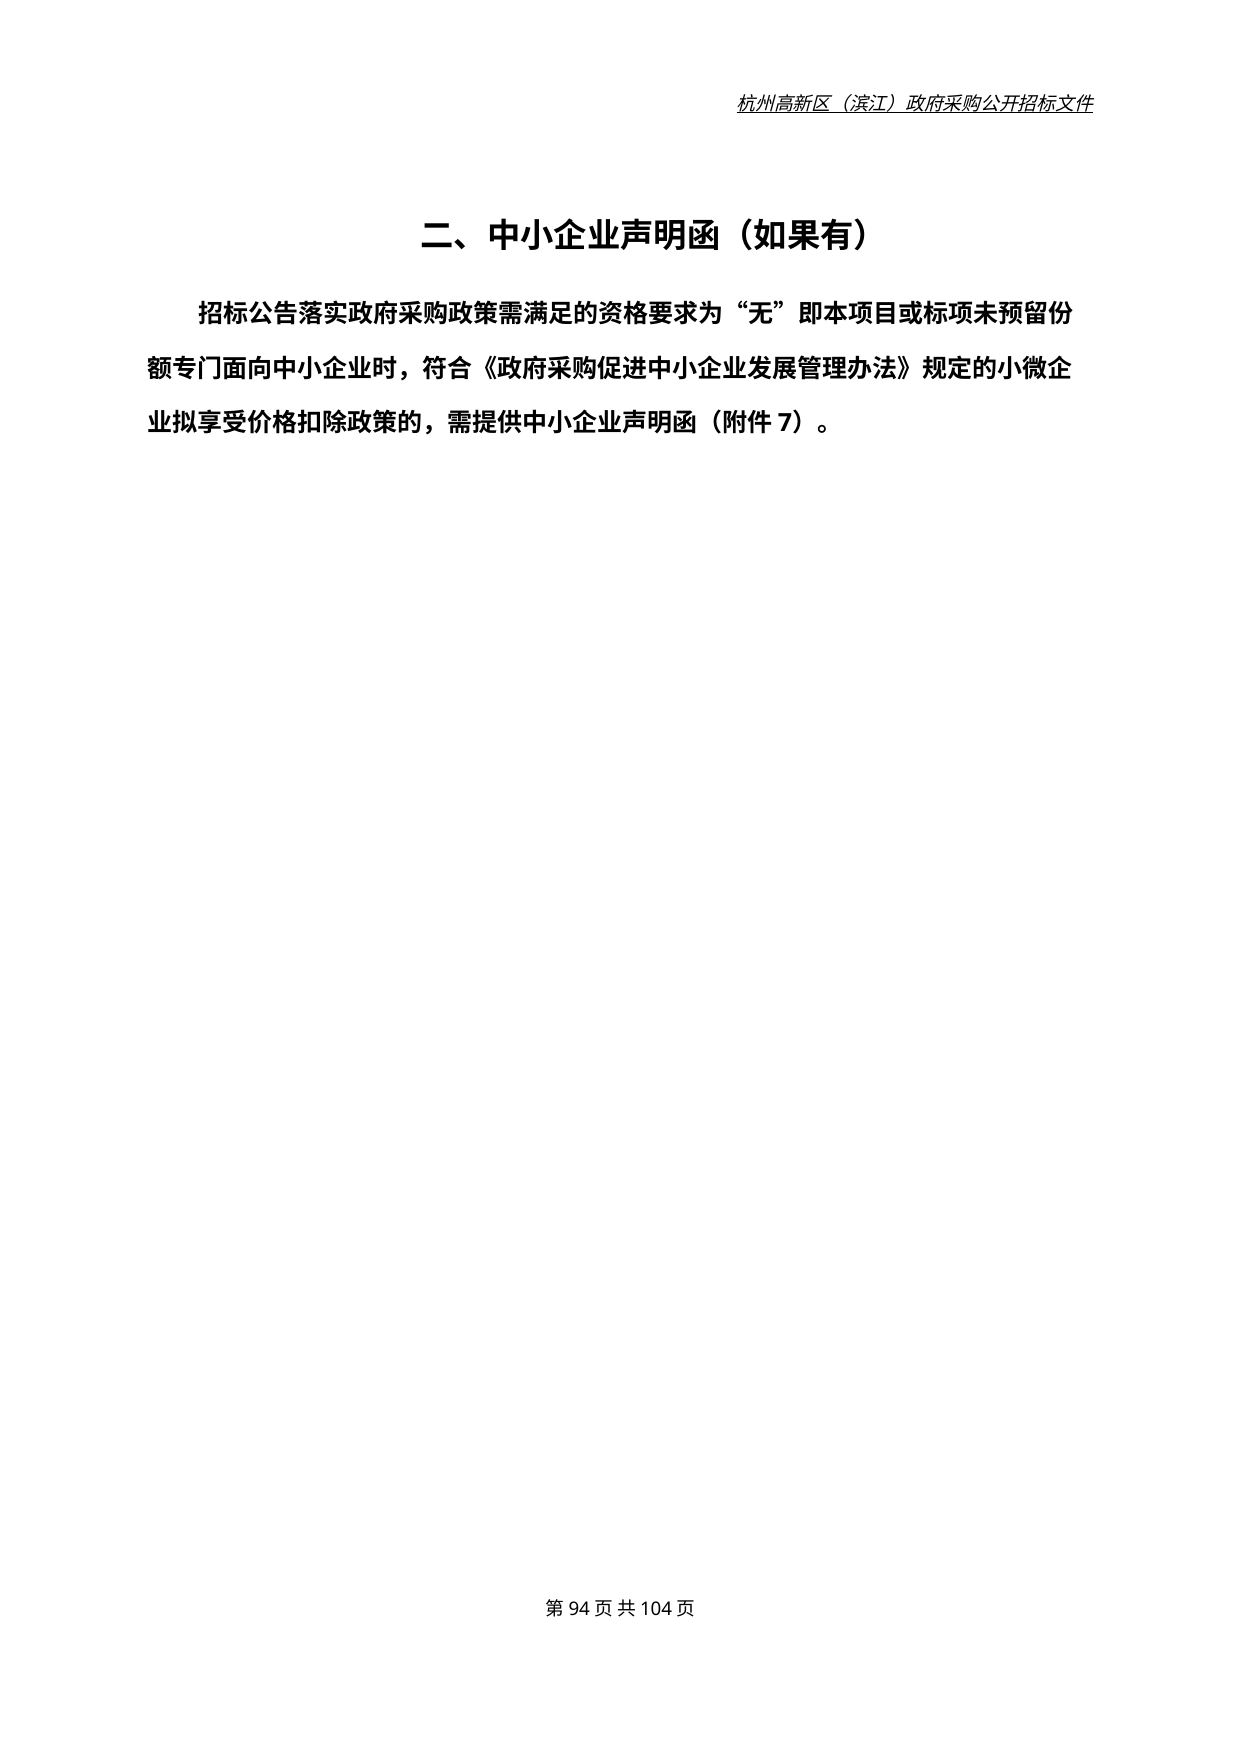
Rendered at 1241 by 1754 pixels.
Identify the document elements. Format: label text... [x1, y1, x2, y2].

text 二、中小企业声明函（如果有） [148, 209, 1092, 257]
text 招标公告落实政府采购政策需满足的资格要求为“无”即本项目或标项未预留份额专门面向中小企业时，符合《政府采购促进中小企业发展管理办法》规定的小微企业拟享受价格扣除政策的，需提供中小企业声明函（附件7）。 [148, 294, 1092, 439]
